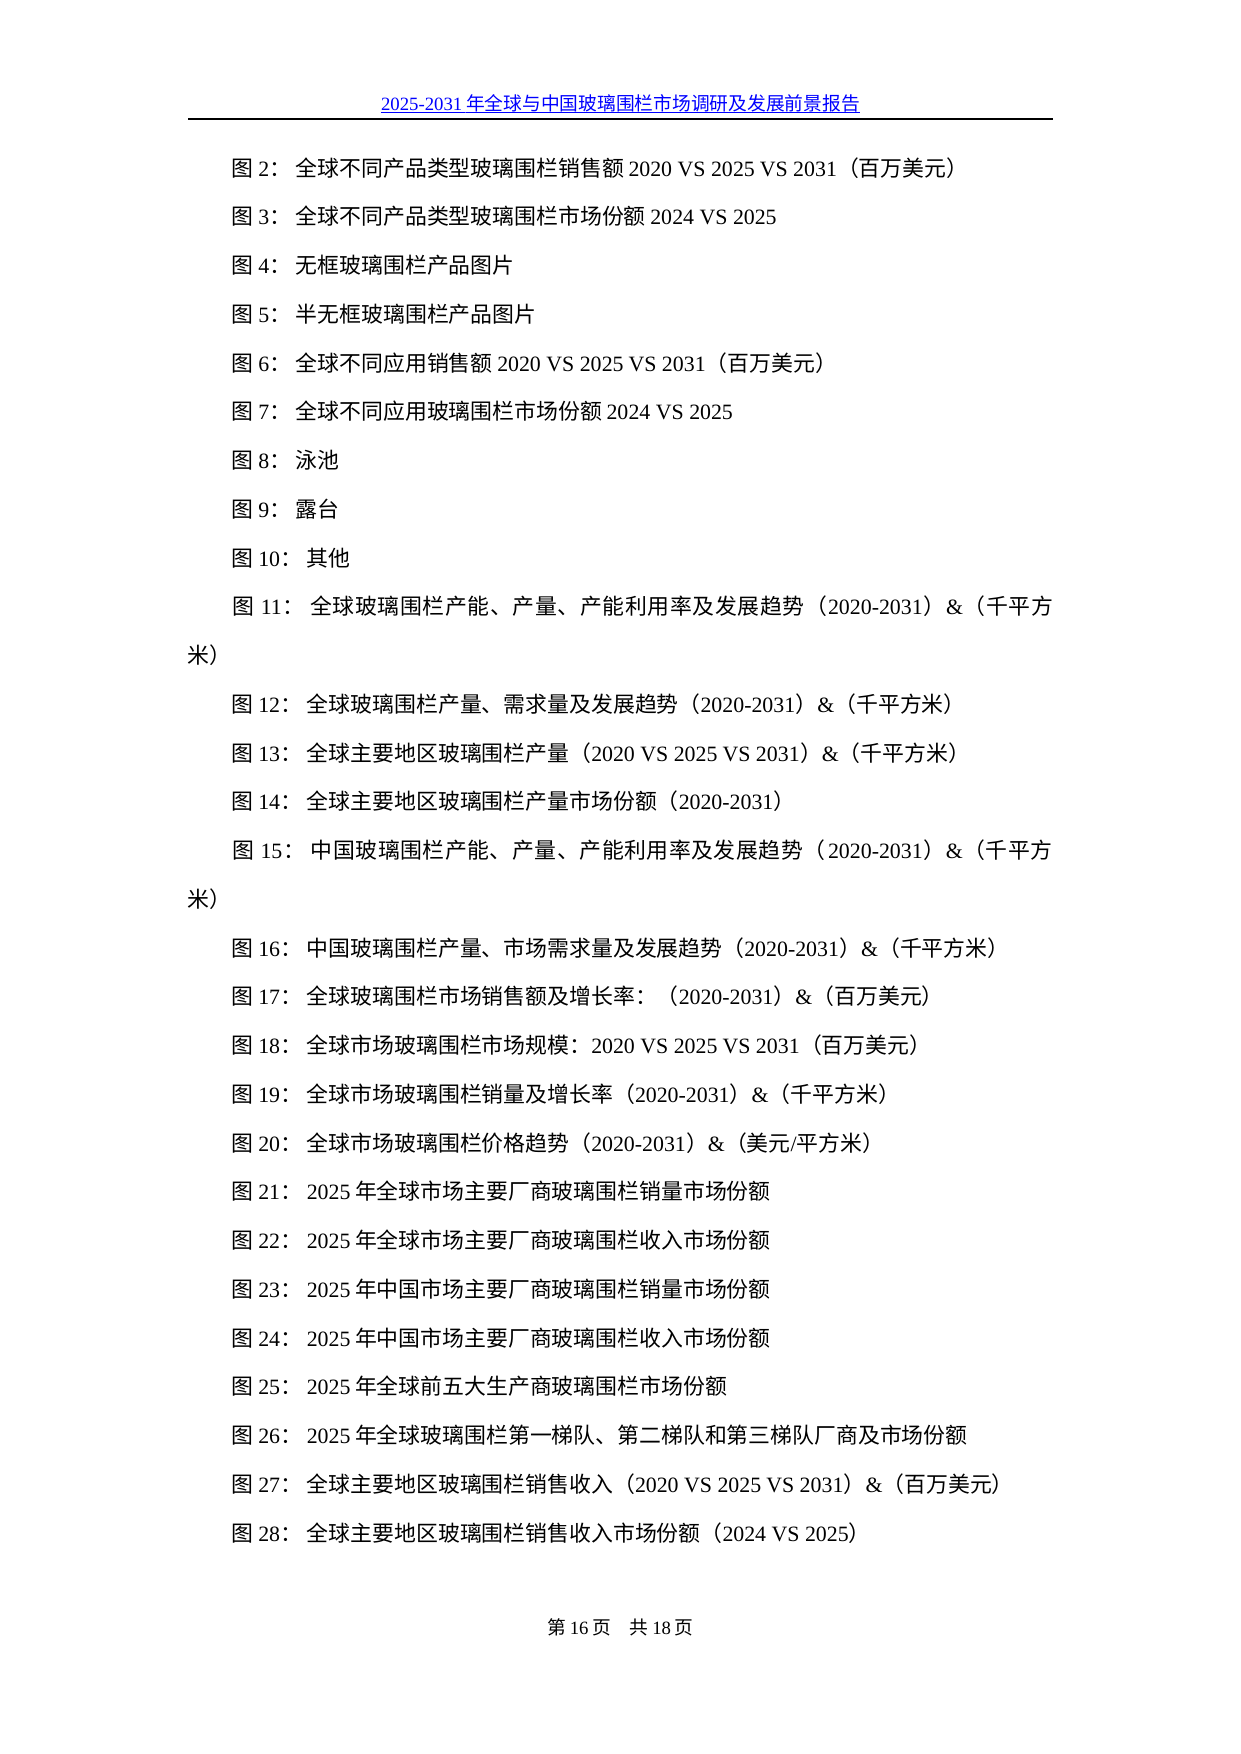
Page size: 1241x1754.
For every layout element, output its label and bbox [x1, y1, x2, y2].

text [187, 150, 1053, 1548]
